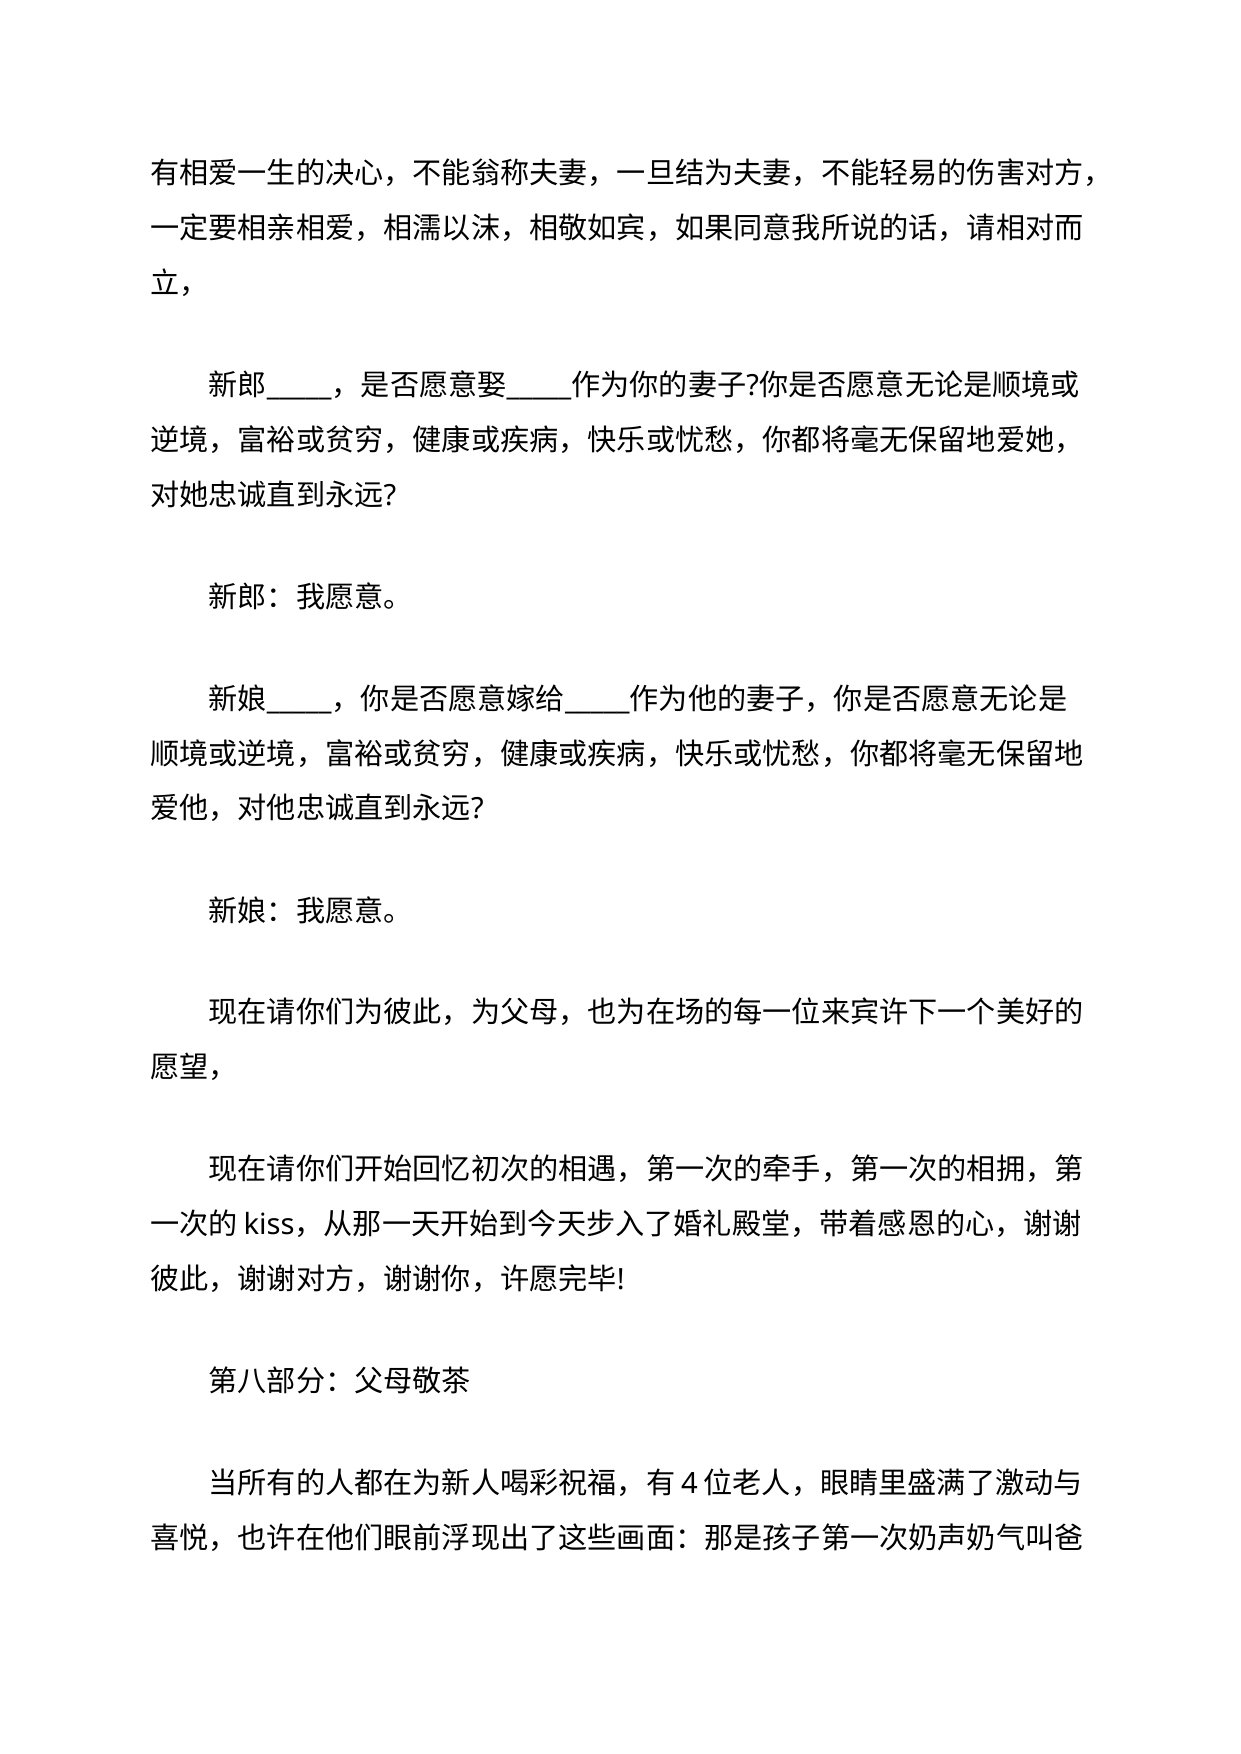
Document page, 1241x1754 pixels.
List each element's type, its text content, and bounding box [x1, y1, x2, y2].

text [150, 150, 1090, 302]
text 现在请你们开始回忆初次的相遇，第一次的牵手，第一次的相拥，第一次的kiss，从那一天开始到今天步入了婚礼殿堂，带着感恩的心，谢谢彼此，谢谢对方，谢谢你，许愿完毕! [150, 1146, 1090, 1298]
text 新郎_____，是否愿意娶_____作为你的妻子?你是否愿意无论是顺境或逆境，富裕或贫穷，健康或疾病，快乐或忧愁，你都将毫无保留地爱她，对她忠诚直到永远? [150, 362, 1090, 514]
text 现在请你们为彼此，为父母，也为在场的每一位来宾许下一个美好的愿望， [150, 989, 1090, 1086]
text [150, 1459, 1090, 1556]
text 新娘_____，你是否愿意嫁给_____作为他的妻子，你是否愿意无论是顺境或逆境，富裕或贫穷，健康或疾病，快乐或忧愁，你都将毫无保留地爱他，对他忠诚直到永远? [150, 675, 1090, 827]
text 新郎：我愿意。 [150, 573, 1090, 616]
text 新娘：我愿意。 [150, 887, 1090, 929]
text 第八部分：父母敬茶 [150, 1357, 1090, 1400]
